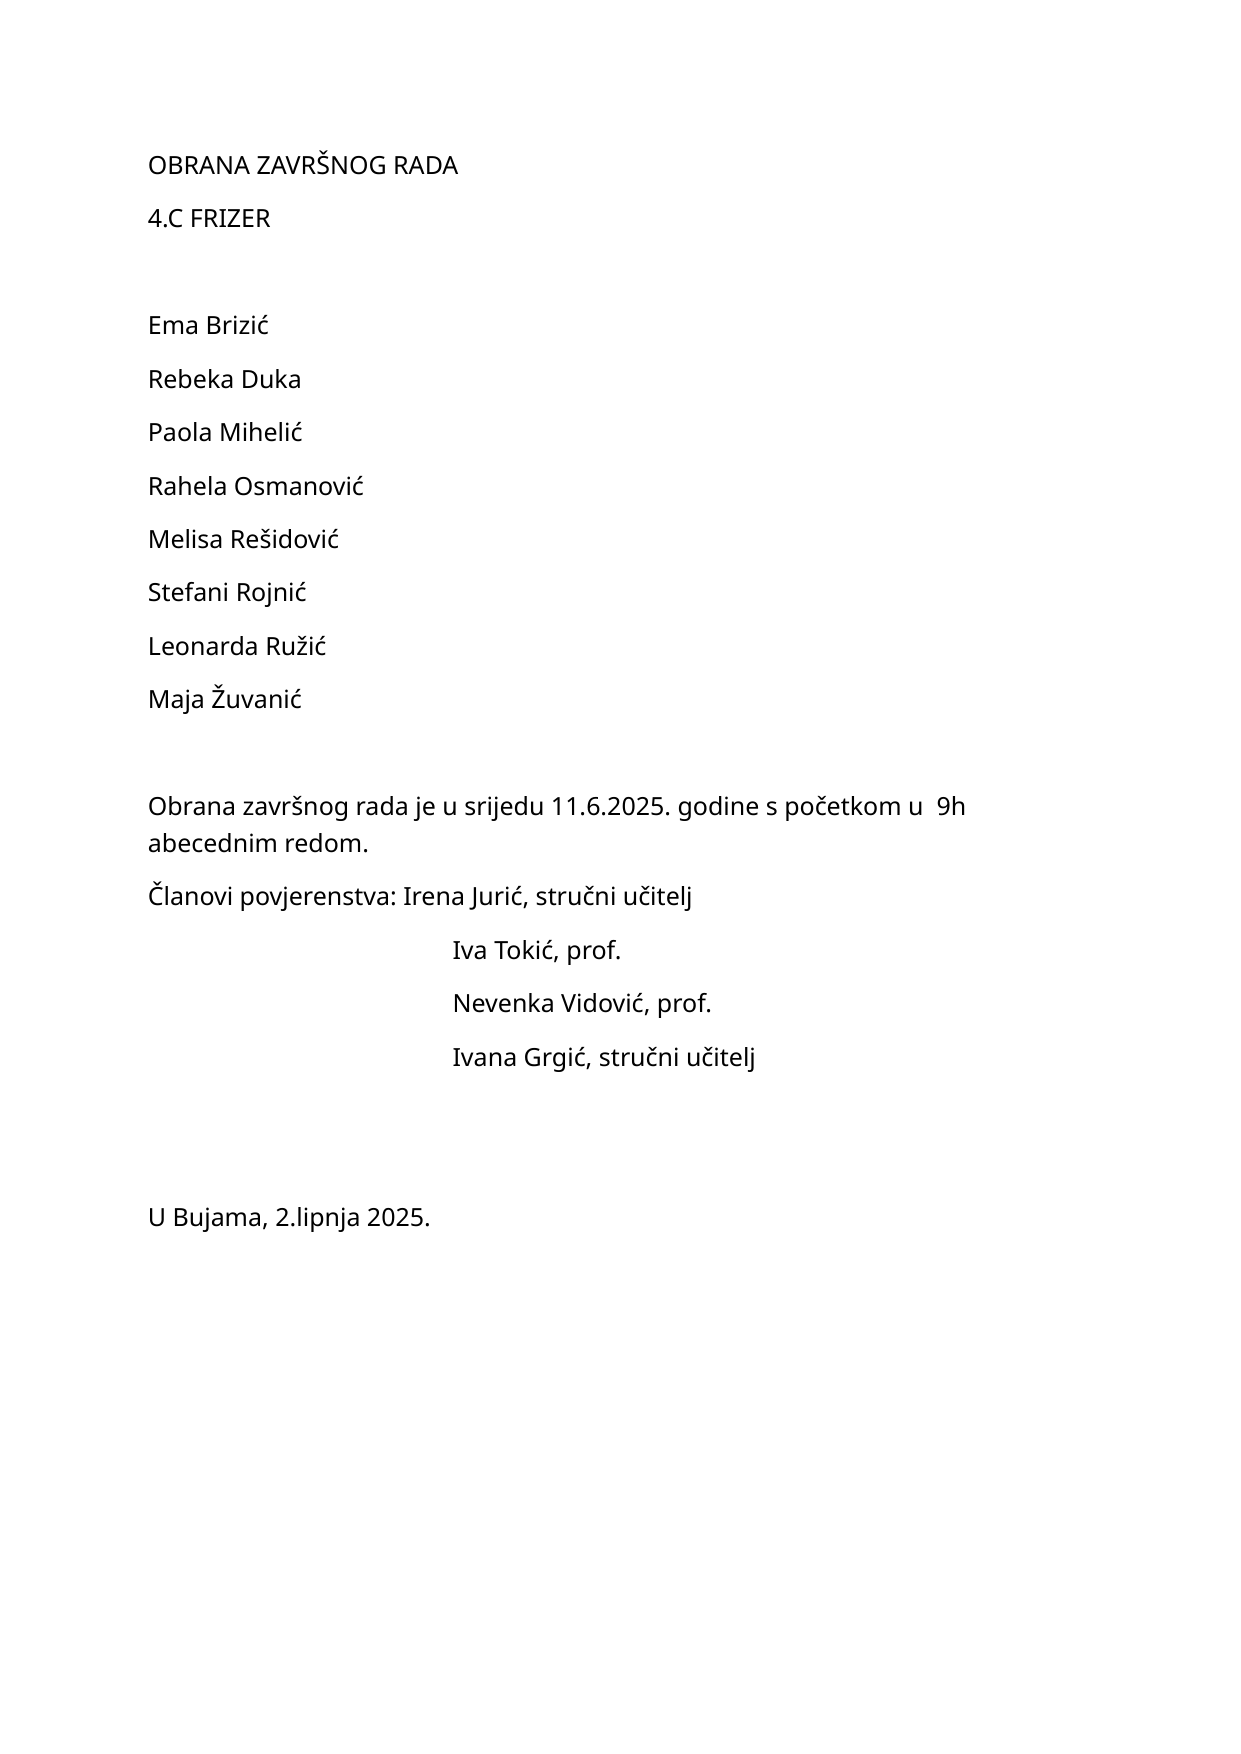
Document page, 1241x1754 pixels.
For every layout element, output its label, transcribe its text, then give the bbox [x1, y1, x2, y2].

text Rebeka Duka [148, 361, 1093, 395]
text 4.C FRIZER [148, 201, 1093, 235]
text Maja Žuvanić [148, 682, 1093, 716]
text Melisa Rešidović [148, 522, 1093, 556]
text Ema Brizić [148, 308, 1093, 342]
text OBRANA ZAVRŠNOG RADA [148, 148, 1093, 182]
text Paola Mihelić [148, 415, 1093, 449]
text Iva Tokić, prof. [148, 932, 1093, 967]
text Leonarda Ružić [148, 628, 1093, 663]
text Nevenka Vidović, prof. [148, 986, 1093, 1020]
text Članovi povjerenstva: Irena Jurić, stručni učitelj [148, 879, 1093, 913]
text Obrana završnog rada je u srijedu 11.6.2025. godine s početkom u 9h abecednim redom. [148, 789, 1093, 860]
text Rahela Osmanović [148, 468, 1093, 502]
text Stefani Rojnić [148, 575, 1093, 609]
text Ivana Grgić, stručni učitelj [148, 1039, 1093, 1073]
text U Bujama, 2.lipnja 2025. [148, 1200, 1093, 1234]
